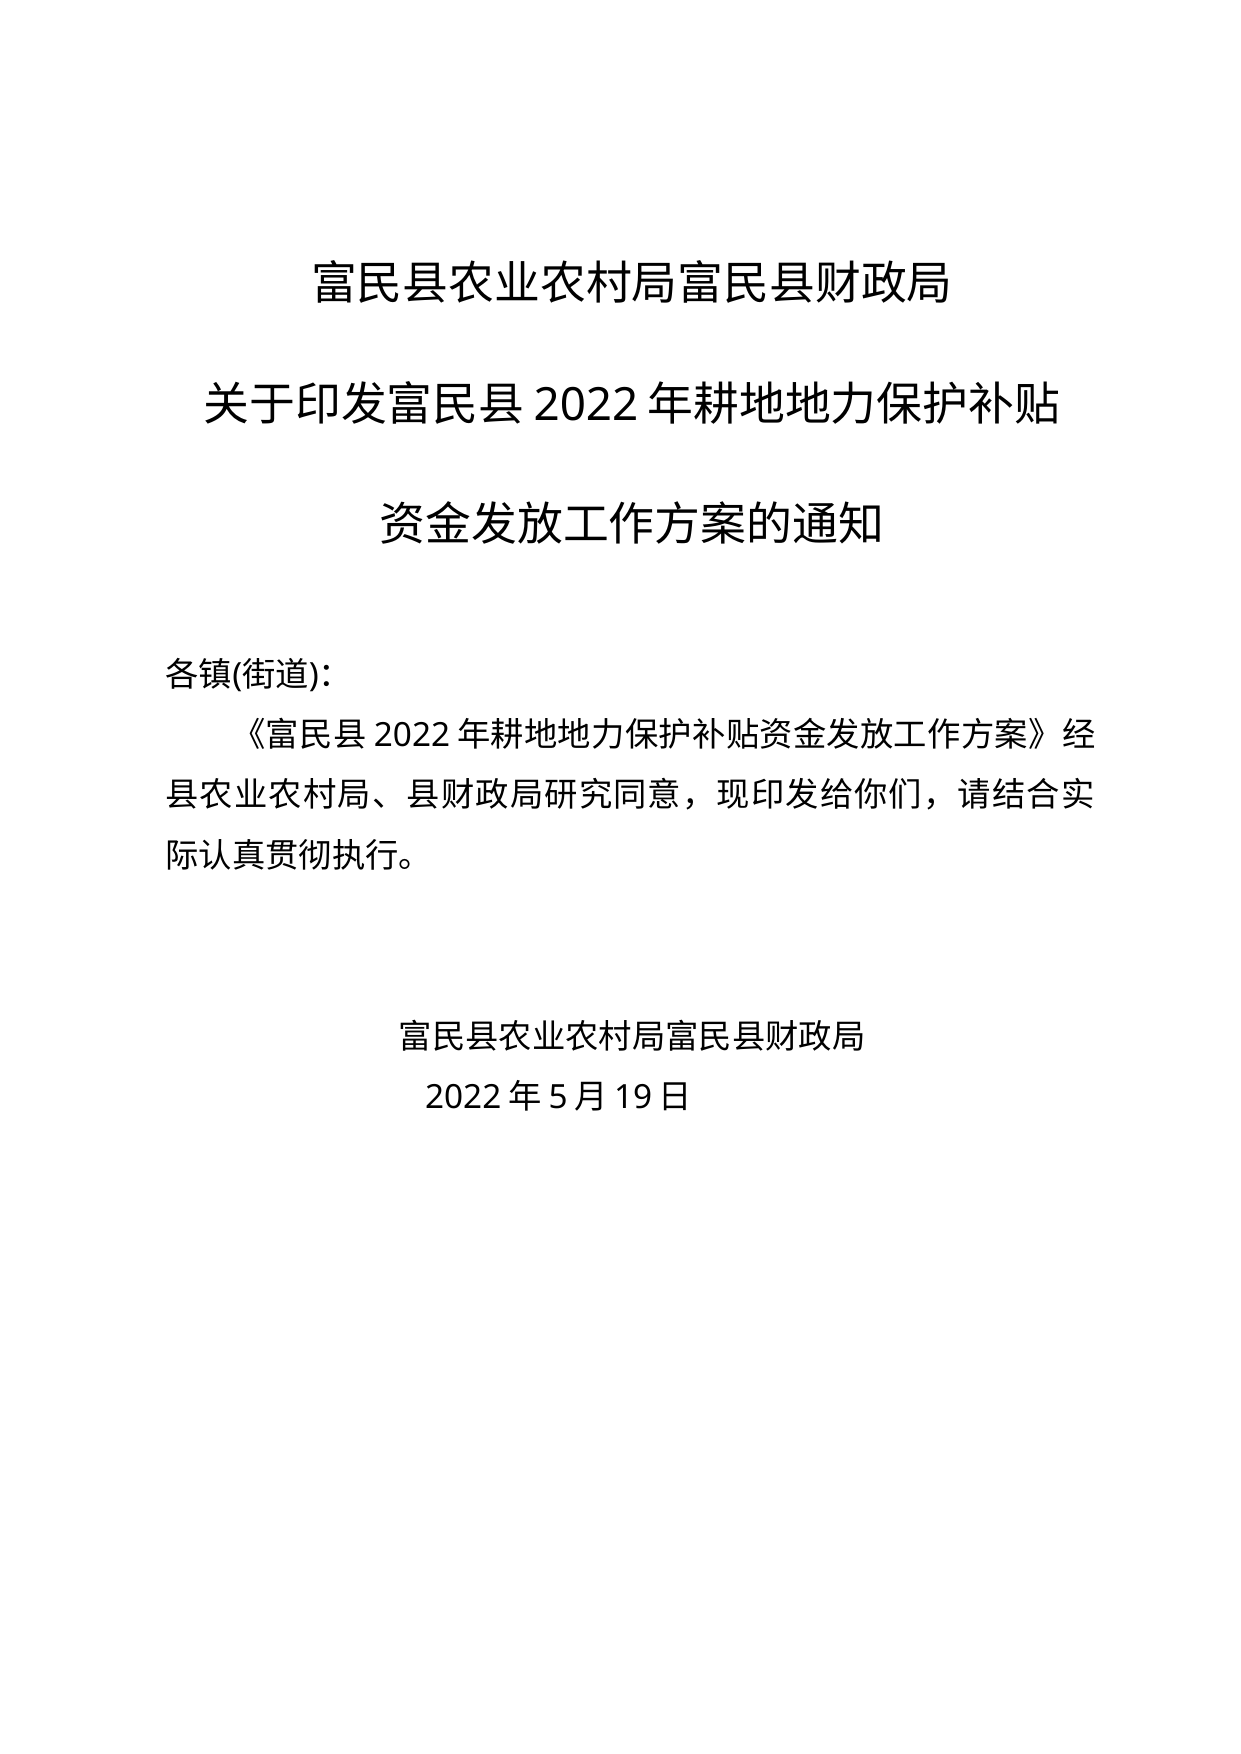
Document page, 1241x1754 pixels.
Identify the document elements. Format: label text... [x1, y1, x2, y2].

text 各镇(街道)： [165, 642, 1098, 702]
text 资金发放工作方案的通知 [165, 461, 1098, 581]
text 《富民县2022年耕地地力保护补贴资金发放工作方案》经县农业农村局、县财政局研究同意，现印发给你们，请结合实际认真贯彻执行。 [165, 702, 1098, 883]
text 关于印发富民县2022年耕地地力保护补贴 [165, 340, 1098, 461]
subtitle 富民县农业农村局富民县财政局 [165, 1003, 1098, 1064]
text 富民县农业农村局富民县财政局 [165, 219, 1098, 340]
text 2022年5月19日 [165, 1064, 1098, 1124]
